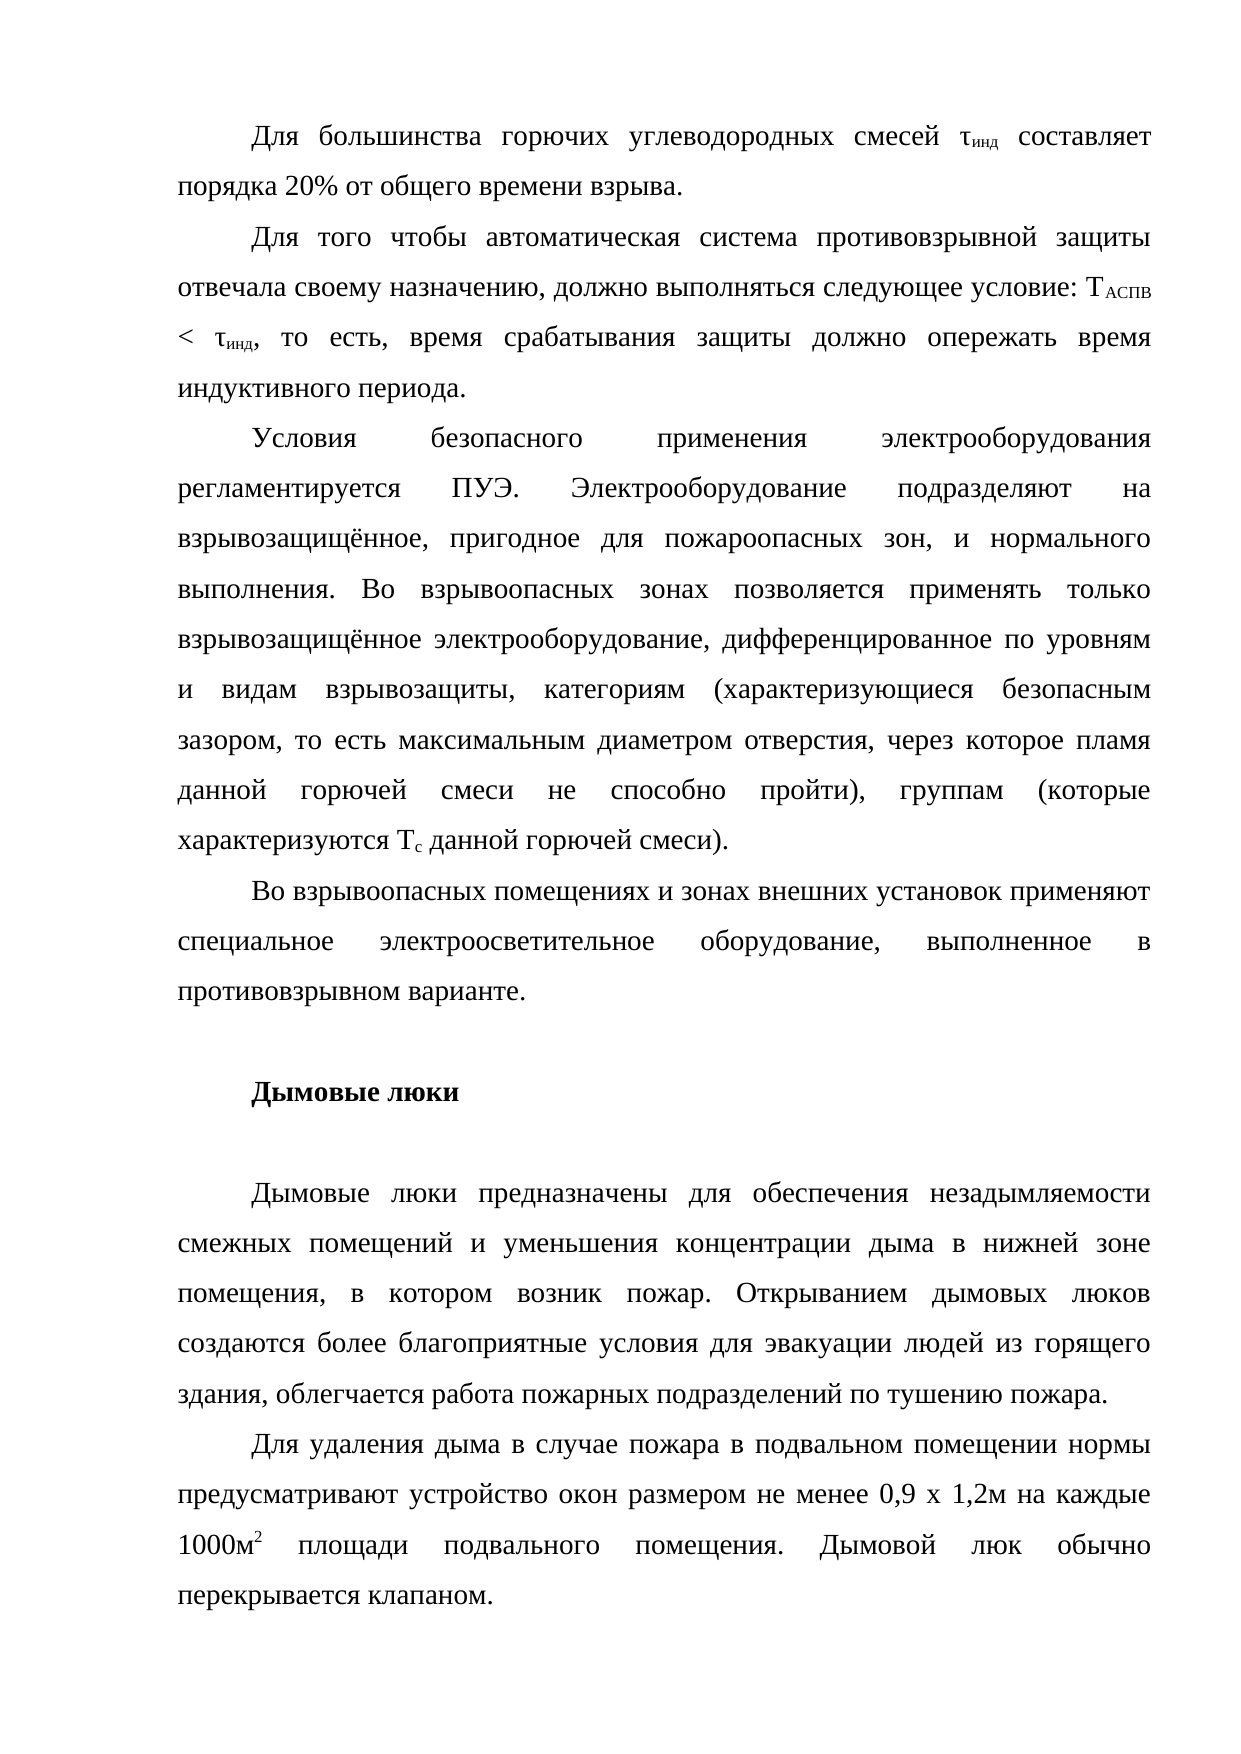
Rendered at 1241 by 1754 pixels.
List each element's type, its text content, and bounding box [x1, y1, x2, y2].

text Для того чтобы автоматическая система противовзрывной защиты отвечала своему назначению, должно выполняться следующее условие: ТАСПВ < τинд, то есть, время срабатывания защиты должно опережать время индуктивного периода. [177, 219, 1152, 403]
text Дымовые люки предназначены для обеспечения незадымляемости смежных помещений и уменьшения концентрации дыма в нижней зоне помещения, в котором возник пожар. Открыванием дымовых люков создаются более благоприятные условия для эвакуации людей из горящего здания, облегчается работа пожарных подразделений по тушению пожара. [177, 1175, 1152, 1409]
text Для удаления дыма в случае пожара в подвальном помещении нормы предусматривают устройство окон размером не менее 0,9 х 1,2м на каждые 1000м2 площади подвального помещения. Дымовой люк обычно перекрывается клапаном. [177, 1426, 1152, 1611]
text Для большинства горючих углеводородных смесей τинд составляет порядка 20% от общего времени взрыва. [177, 118, 1152, 202]
text Условия безопасного применения электрооборудования регламентируется ПУЭ. Электрооборудование подразделяют на взрывозащищённое, пригодное для пожароопасных зон, и нормального выполнения. Во взрывоопасных зонах позволяется применять только взрывозащищённое электрооборудование, дифференцированное по уровням и видам взрывозащиты, категориям (характеризующиеся безопасным зазором, то есть максимальным диаметром отверстия, через которое пламя данной горючей смеси не способно пройти), группам (которые характеризуются Тс данной горючей смеси). [177, 420, 1152, 856]
text Во взрывоопасных помещениях и зонах внешних установок применяют специальное электроосветительное оборудование, выполненное в противовзрывном варианте. [177, 873, 1152, 1007]
text Дымовые люки [177, 1074, 1152, 1108]
